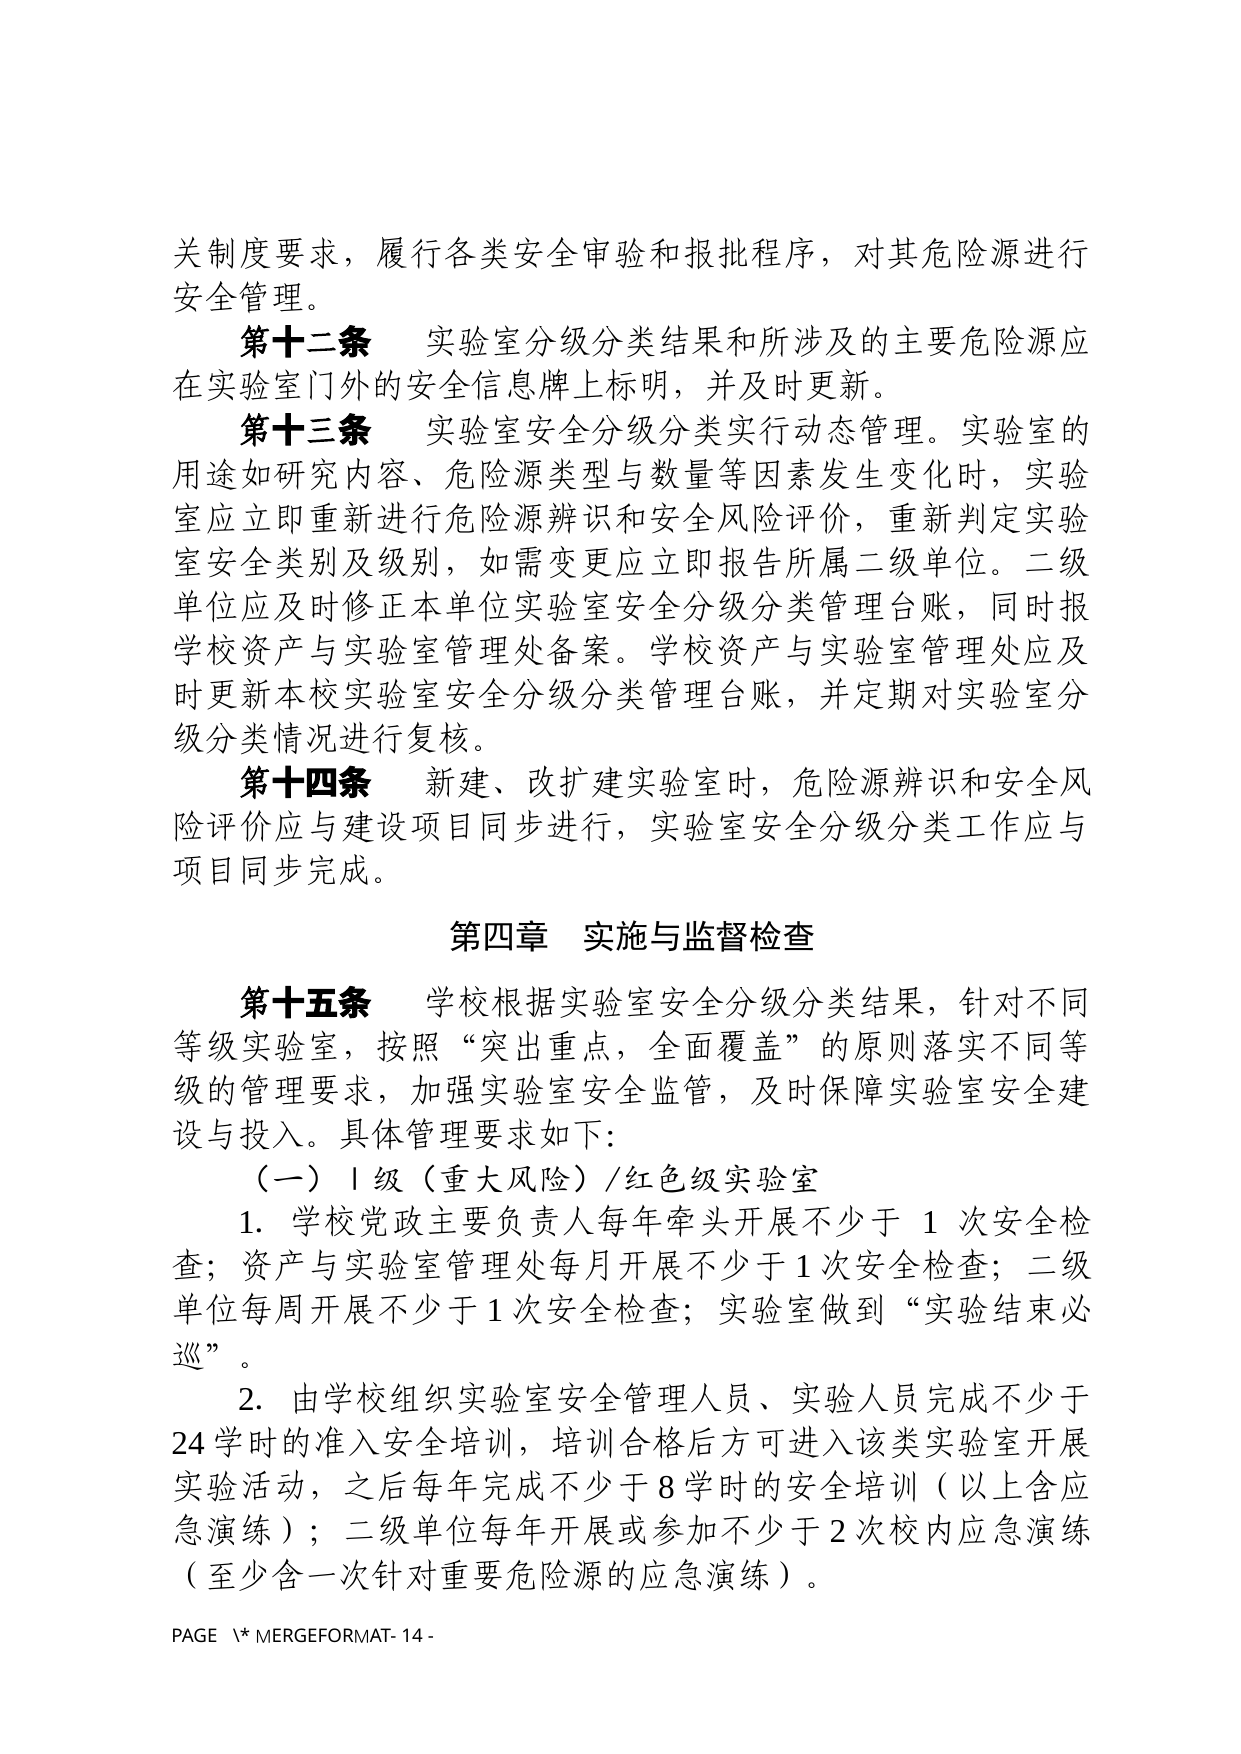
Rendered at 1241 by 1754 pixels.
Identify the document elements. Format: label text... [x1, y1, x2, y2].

list 实验室安全分级分类实行动态管理。实验室的用途如研究内容、危险源类型与数量等因素发生变化时，实验室应立即重新进行危险源辨识和安全风险评价，重新判定实验室安全类别及级别，如需变更应立即报告所属二级单位。二级单位应及时修正本单位实验室安全分级分类管理台账，同时报学校资产与实验室管理处备案。学校资产与实验室管理处应及时更新本校实验室安全分级分类管理台账，并定期对实验室分级分类情况进行复核。 [171, 406, 1092, 758]
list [171, 229, 1092, 317]
list 1. 学校党政主要负责人每年牵头开展不少于 1 次安全检查；资产与实验室管理处每月开展不少于1次安全检查；二级单位每周开展不少于1次安全检查；实验室做到“实验结束必巡”。 [171, 1199, 1092, 1375]
text 第四章 实施与监督检查 [171, 912, 1092, 956]
list 学校根据实验室安全分级分类结果，针对不同等级实验室，按照“突出重点，全面覆盖”的原则落实不同等级的管理要求，加强实验室安全监管，及时保障实验室安全建设与投入。具体管理要求如下： [171, 978, 1092, 1154]
list 新建、改扩建实验室时，危险源辨识和安全风险评价应与建设项目同步进行，实验室安全分级分类工作应与项目同步完成。 [171, 758, 1092, 890]
list （一）Ⅰ级（重大风险）/红色级实验室 [238, 1154, 1092, 1199]
list 2. 由学校组织实验室安全管理人员、实验人员完成不少于24学时的准入安全培训，培训合格后方可进入该类实验室开展实验活动，之后每年完成不少于8学时的安全培训（以上含应急演练）；二级单位每年开展或参加不少于2次校内应急演练（至少含一次针对重要危险源的应急演练）。 [171, 1375, 1092, 1595]
list 实验室分级分类结果和所涉及的主要危险源应在实验室门外的安全信息牌上标明，并及时更新。 [171, 317, 1092, 406]
